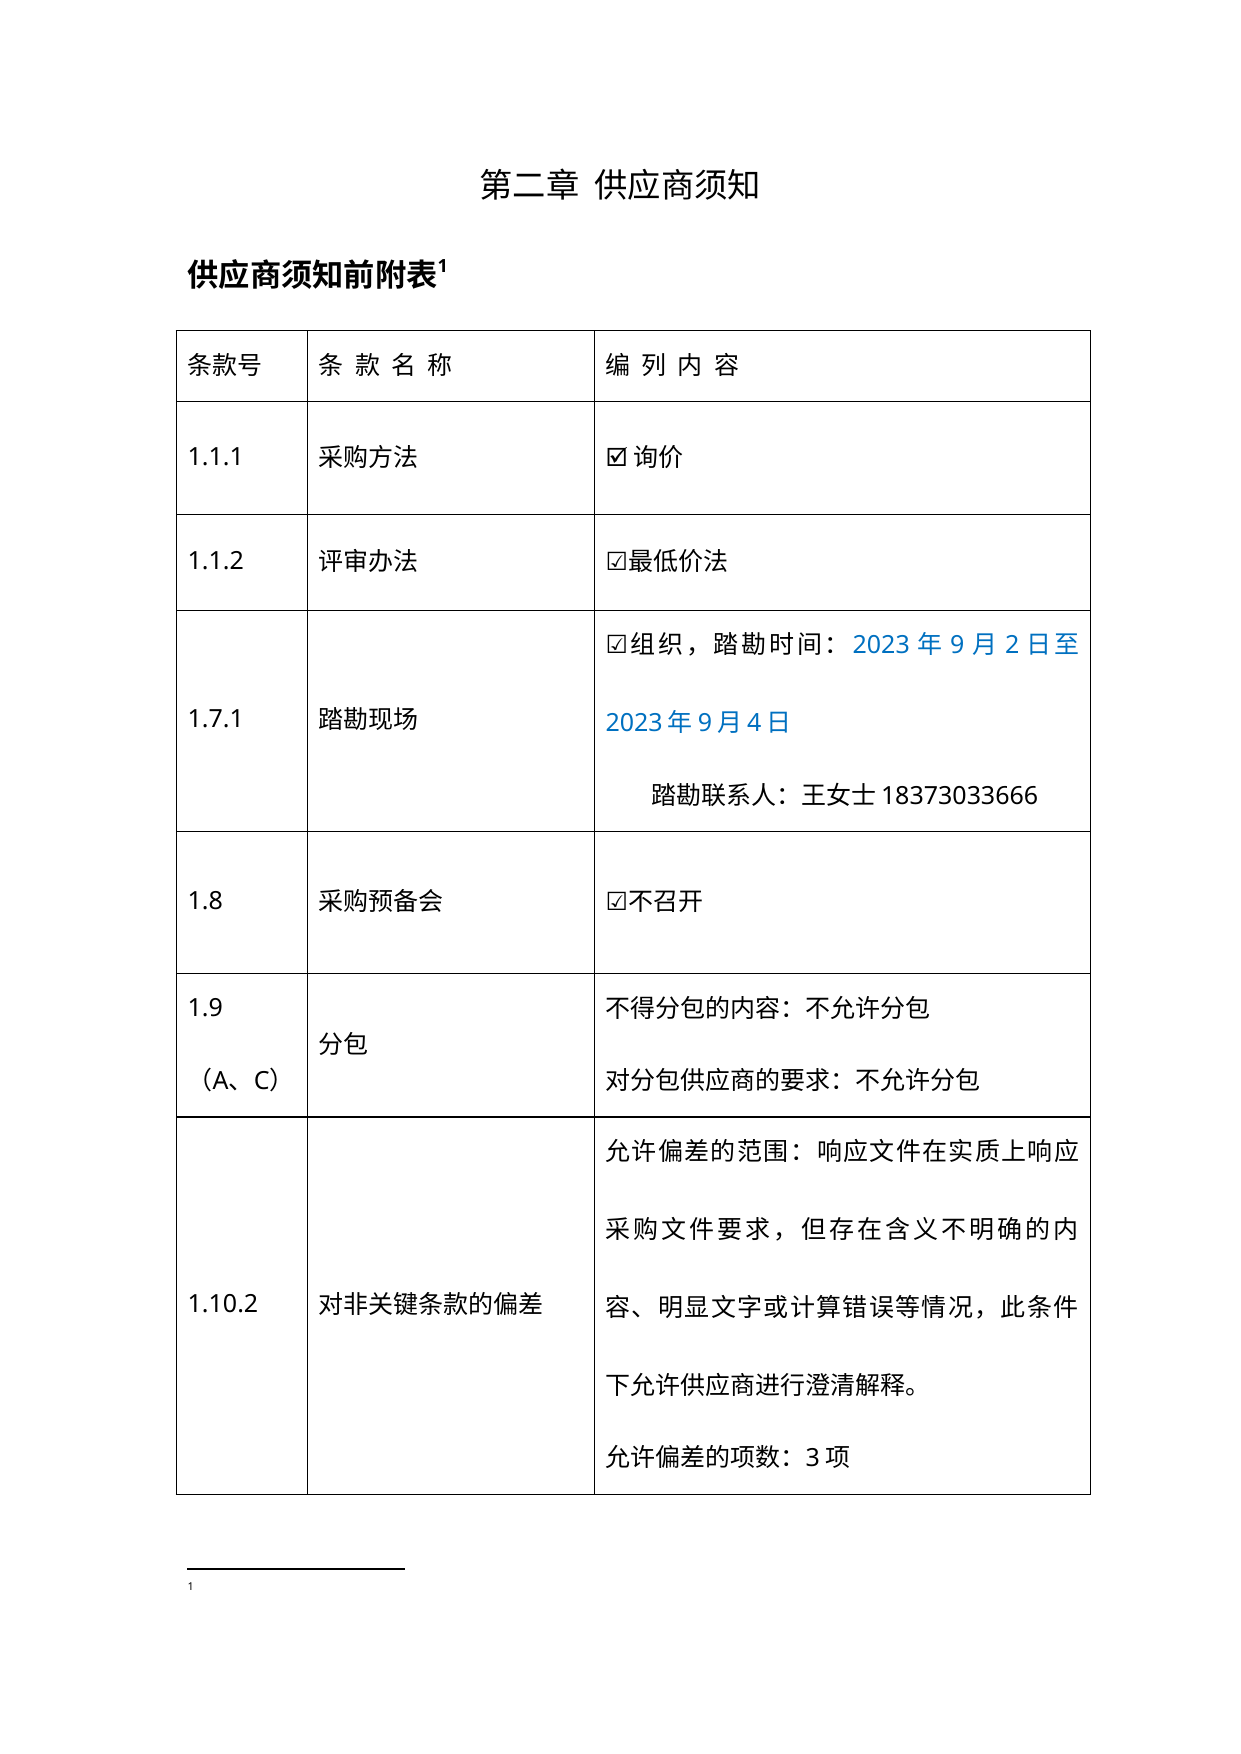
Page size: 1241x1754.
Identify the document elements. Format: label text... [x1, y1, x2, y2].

table_header 条款号 [177, 331, 307, 401]
table_cell 1.7.1 [177, 611, 307, 831]
table_cell 分包 [308, 974, 594, 1116]
table_cell 允许偏差的范围：响应文件在实质上响应采购文件要求，但存在含义不明确的内容、明显文字或计算错误等情况，此条件下允许供应商进行澄清解释。 允许偏差的项数：3项 [595, 1118, 1090, 1493]
table_cell 踏勘现场 [308, 611, 594, 831]
table_cell 1.1.2 [177, 515, 307, 609]
table_cell ☑组织，踏勘时间：2023年9月2日至2023年9月4日 踏勘联系人：王女士18373033666 [595, 611, 1090, 831]
table_cell 采购方法 [308, 402, 594, 514]
subtitle 供应商须知前附表 [187, 240, 1053, 305]
table_cell 1.10.2 [177, 1118, 307, 1493]
table_cell 1.9 （A、C） [177, 974, 307, 1116]
table_cell 1.1.1 [177, 402, 307, 514]
table_cell 不得分包的内容：不允许分包 对分包供应商的要求：不允许分包 [595, 974, 1090, 1116]
text 第二章 供应商须知 [187, 150, 1053, 215]
table_header 编 列 内 容 [595, 331, 1090, 401]
table_cell 对非关键条款的偏差 [308, 1118, 594, 1493]
table_cell 1.8 [177, 832, 307, 973]
table_cell 评审办法 [308, 515, 594, 609]
table_cell 采购预备会 [308, 832, 594, 973]
table_cell 询价 [595, 402, 1090, 514]
table_cell ☑最低价法 [595, 515, 1090, 609]
table_header 条 款 名 称 [308, 331, 594, 401]
table_cell ☑不召开 [595, 832, 1090, 973]
